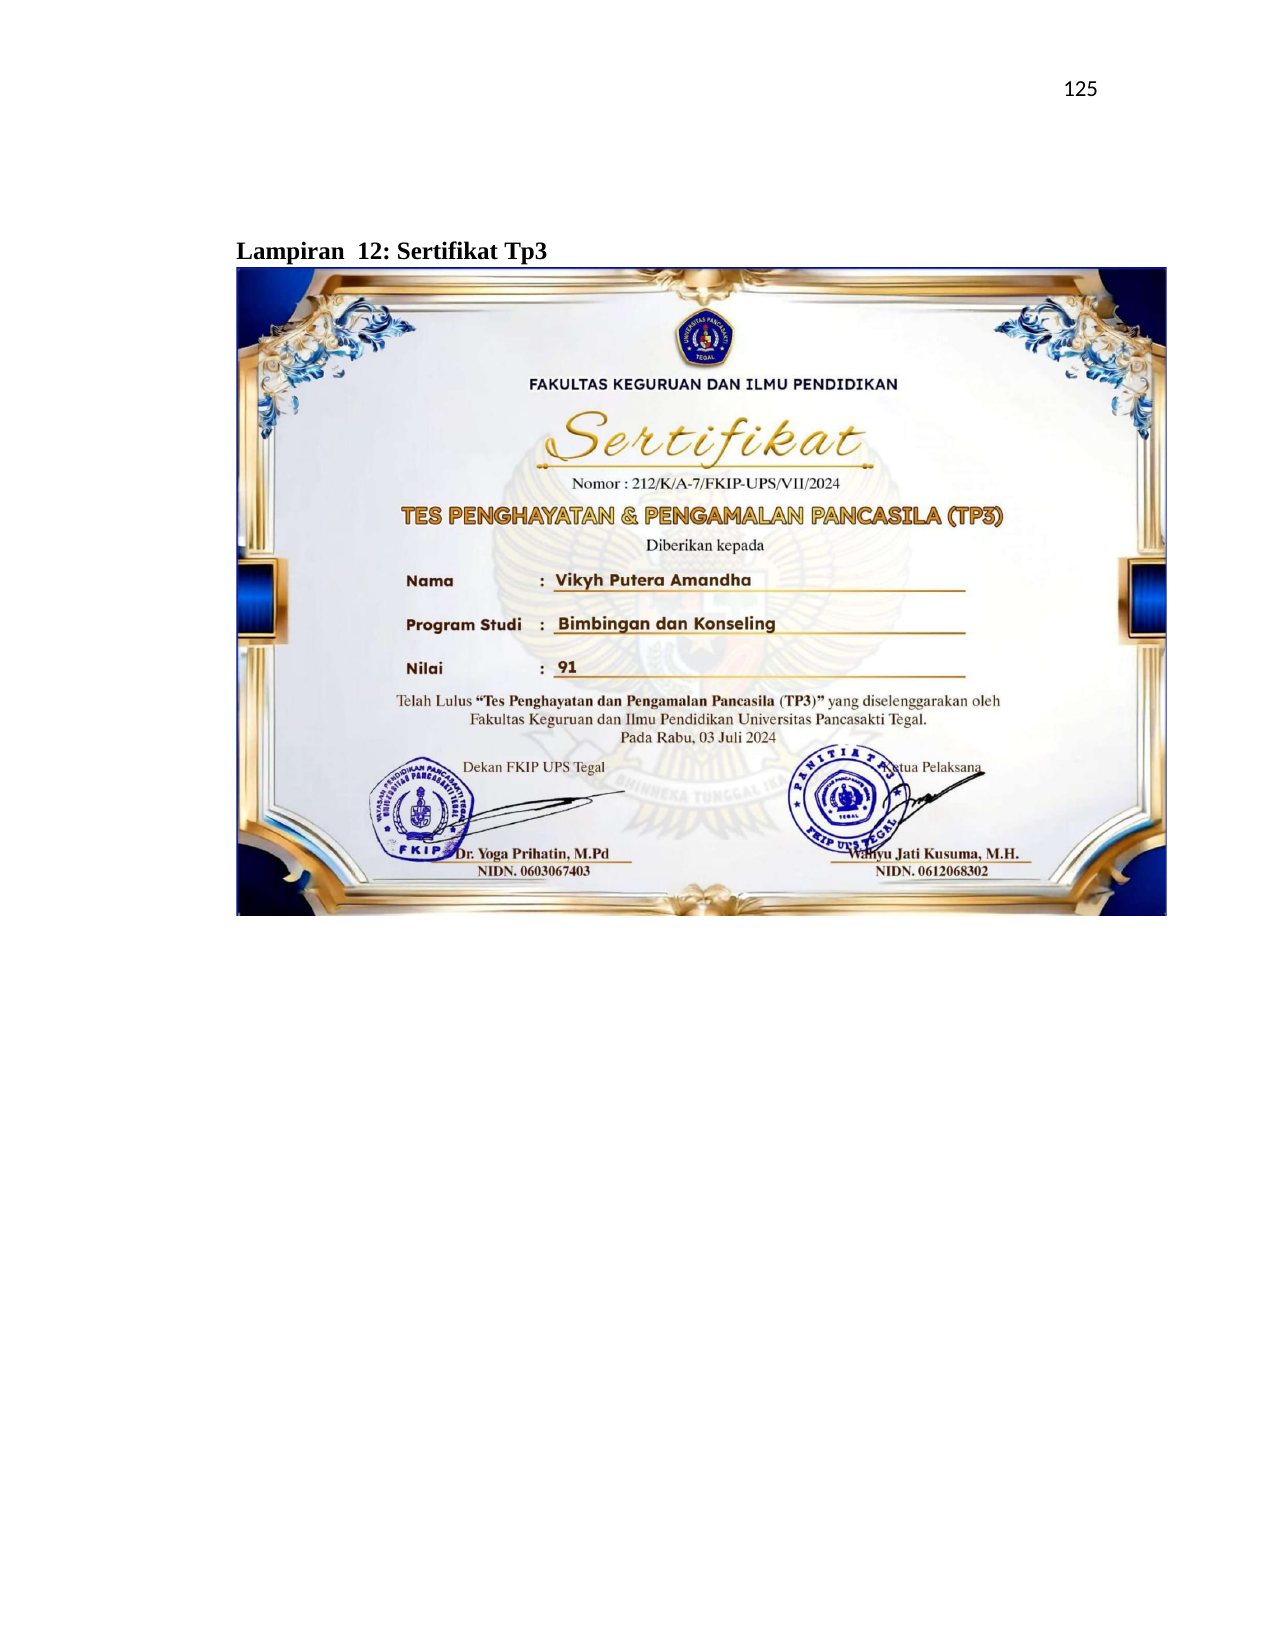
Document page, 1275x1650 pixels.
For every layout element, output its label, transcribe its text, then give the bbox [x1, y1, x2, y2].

picture [236, 267, 1167, 916]
subtitle Lampiran 12: Sertifikat Tp3 [236, 236, 1098, 265]
